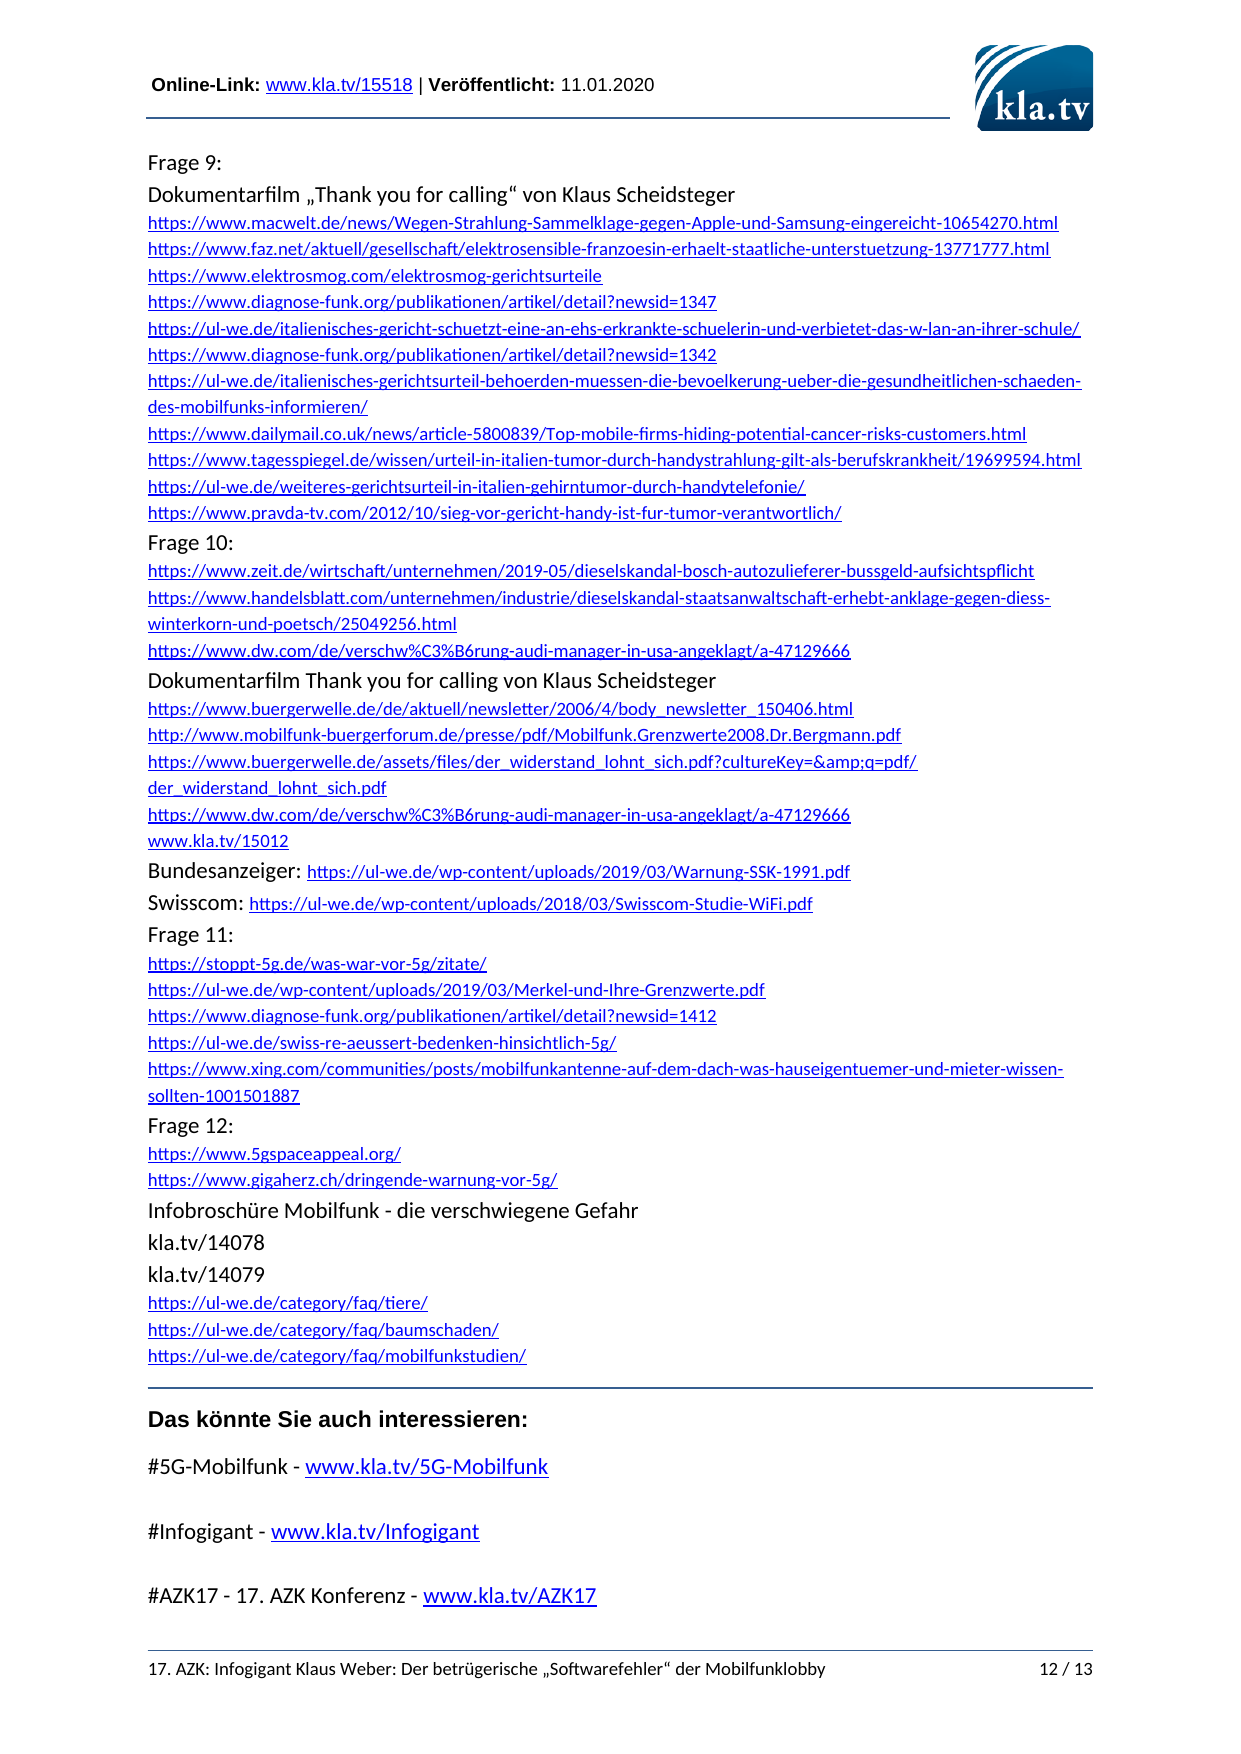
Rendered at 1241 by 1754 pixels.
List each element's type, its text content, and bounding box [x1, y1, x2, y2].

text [148, 148, 1093, 1367]
text Das könnte Sie auch interessieren: [148, 1389, 1093, 1432]
text #5G-Mobilfunk - www.kla.tv/5G-Mobilfunk #Infogigant - www.kla.tv/Infogigant #AZK17 - 17. AZK Konferenz - www.kla.tv/AZK17 [148, 1452, 1093, 1609]
